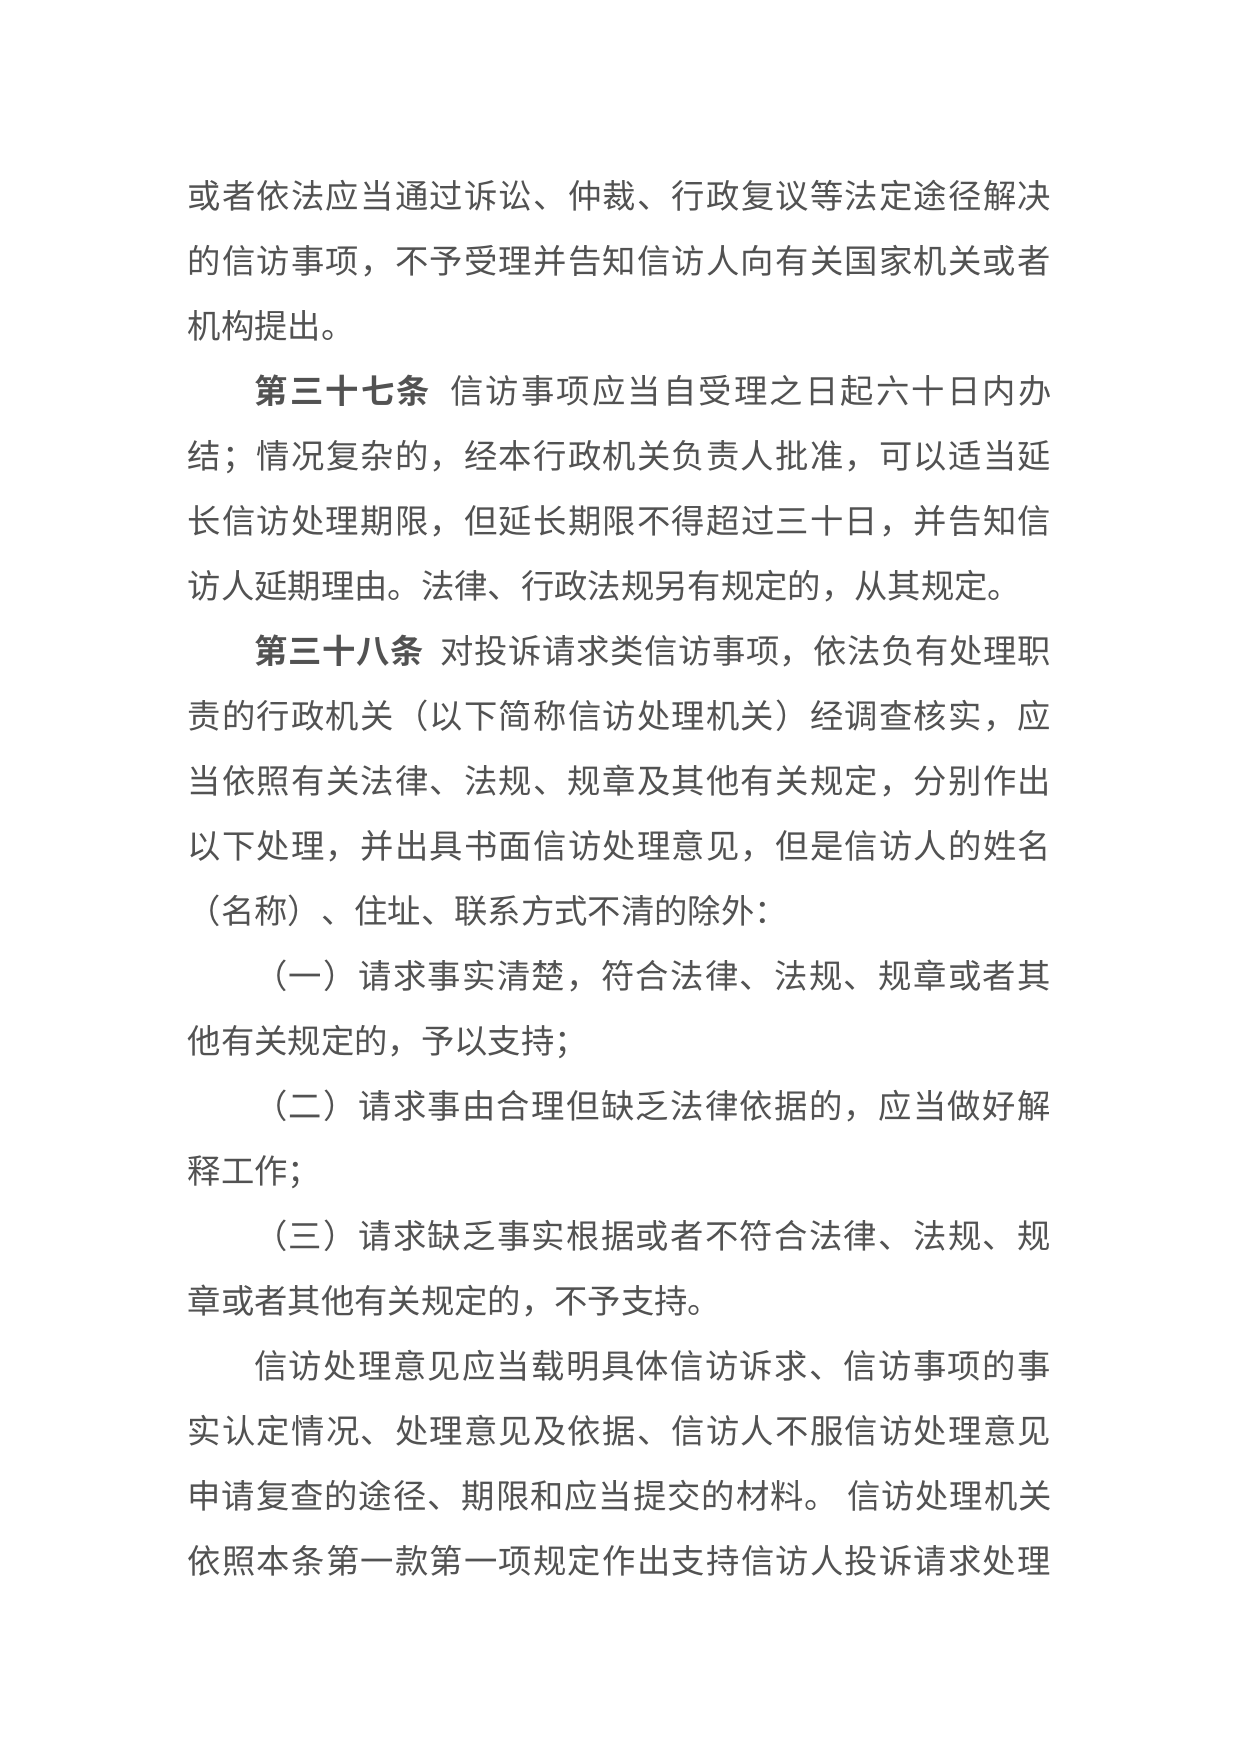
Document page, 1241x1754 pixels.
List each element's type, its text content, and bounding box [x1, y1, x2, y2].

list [187, 162, 1053, 357]
list （一）请求事实清楚，符合法律、法规、规章或者其他有关规定的，予以支持； [187, 942, 1053, 1072]
list 第三十八条 对投诉请求类信访事项，依法负有处理职责的行政机关（以下简称信访处理机关）经调查核实，应当依照有关法律、法规、规章及其他有关规定，分别作出以下处理，并出具书面信访处理意见，但是信访人的姓名（名称）、住址、联系方式不清的除外： [187, 617, 1053, 942]
list （二）请求事由合理但缺乏法律依据的，应当做好解释工作； [187, 1072, 1053, 1202]
list 第三十七条 信访事项应当自受理之日起六十日内办结；情况复杂的，经本行政机关负责人批准，可以适当延长信访处理期限，但延长期限不得超过三十日，并告知信访人延期理由。法律、行政法规另有规定的，从其规定。 [187, 357, 1053, 617]
list （三）请求缺乏事实根据或者不符合法律、法规、规章或者其他有关规定的，不予支持。 [187, 1202, 1053, 1332]
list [187, 1332, 1053, 1592]
